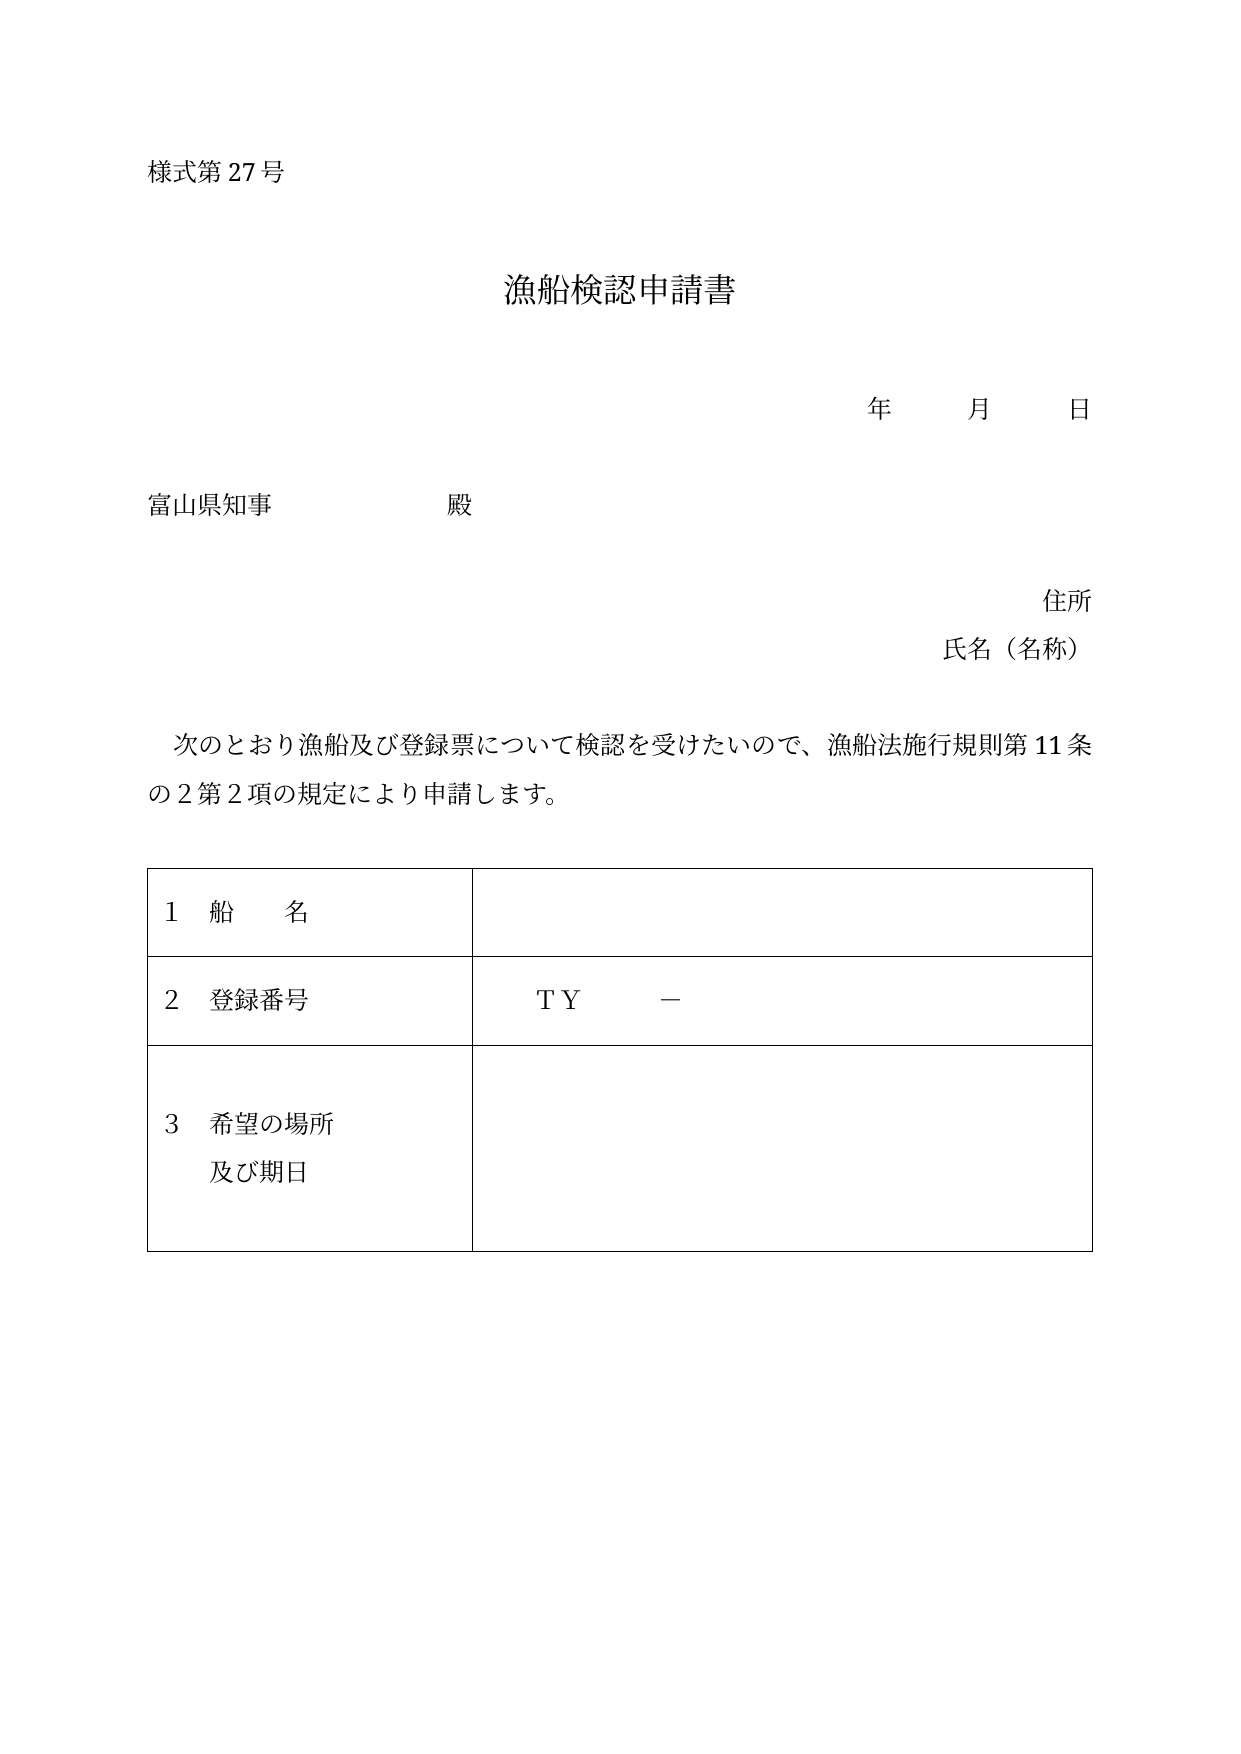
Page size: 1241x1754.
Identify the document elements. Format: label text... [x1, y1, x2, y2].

table_cell ＴＹ － [473, 957, 1092, 1044]
text 氏名（名称） [148, 626, 1092, 669]
table_cell ２ 登録番号 [148, 957, 472, 1044]
table_header [473, 869, 1092, 956]
text 様式第27号 [148, 149, 1092, 192]
text 富山県知事 殿 [148, 482, 1092, 525]
text 次のとおり漁船及び登録票について検認を受けたいので、漁船法施行規則第11条の２第２項の規定により申請します。 [148, 722, 1092, 814]
table_cell ３ 希望の場所 及び期日 [148, 1046, 472, 1251]
text 年 月 日 [148, 386, 1092, 429]
text 漁船検認申請書 [148, 245, 1092, 331]
text 住所 [148, 578, 1092, 621]
table_header １ 船 名 [148, 869, 472, 956]
table_cell [473, 1046, 1092, 1251]
